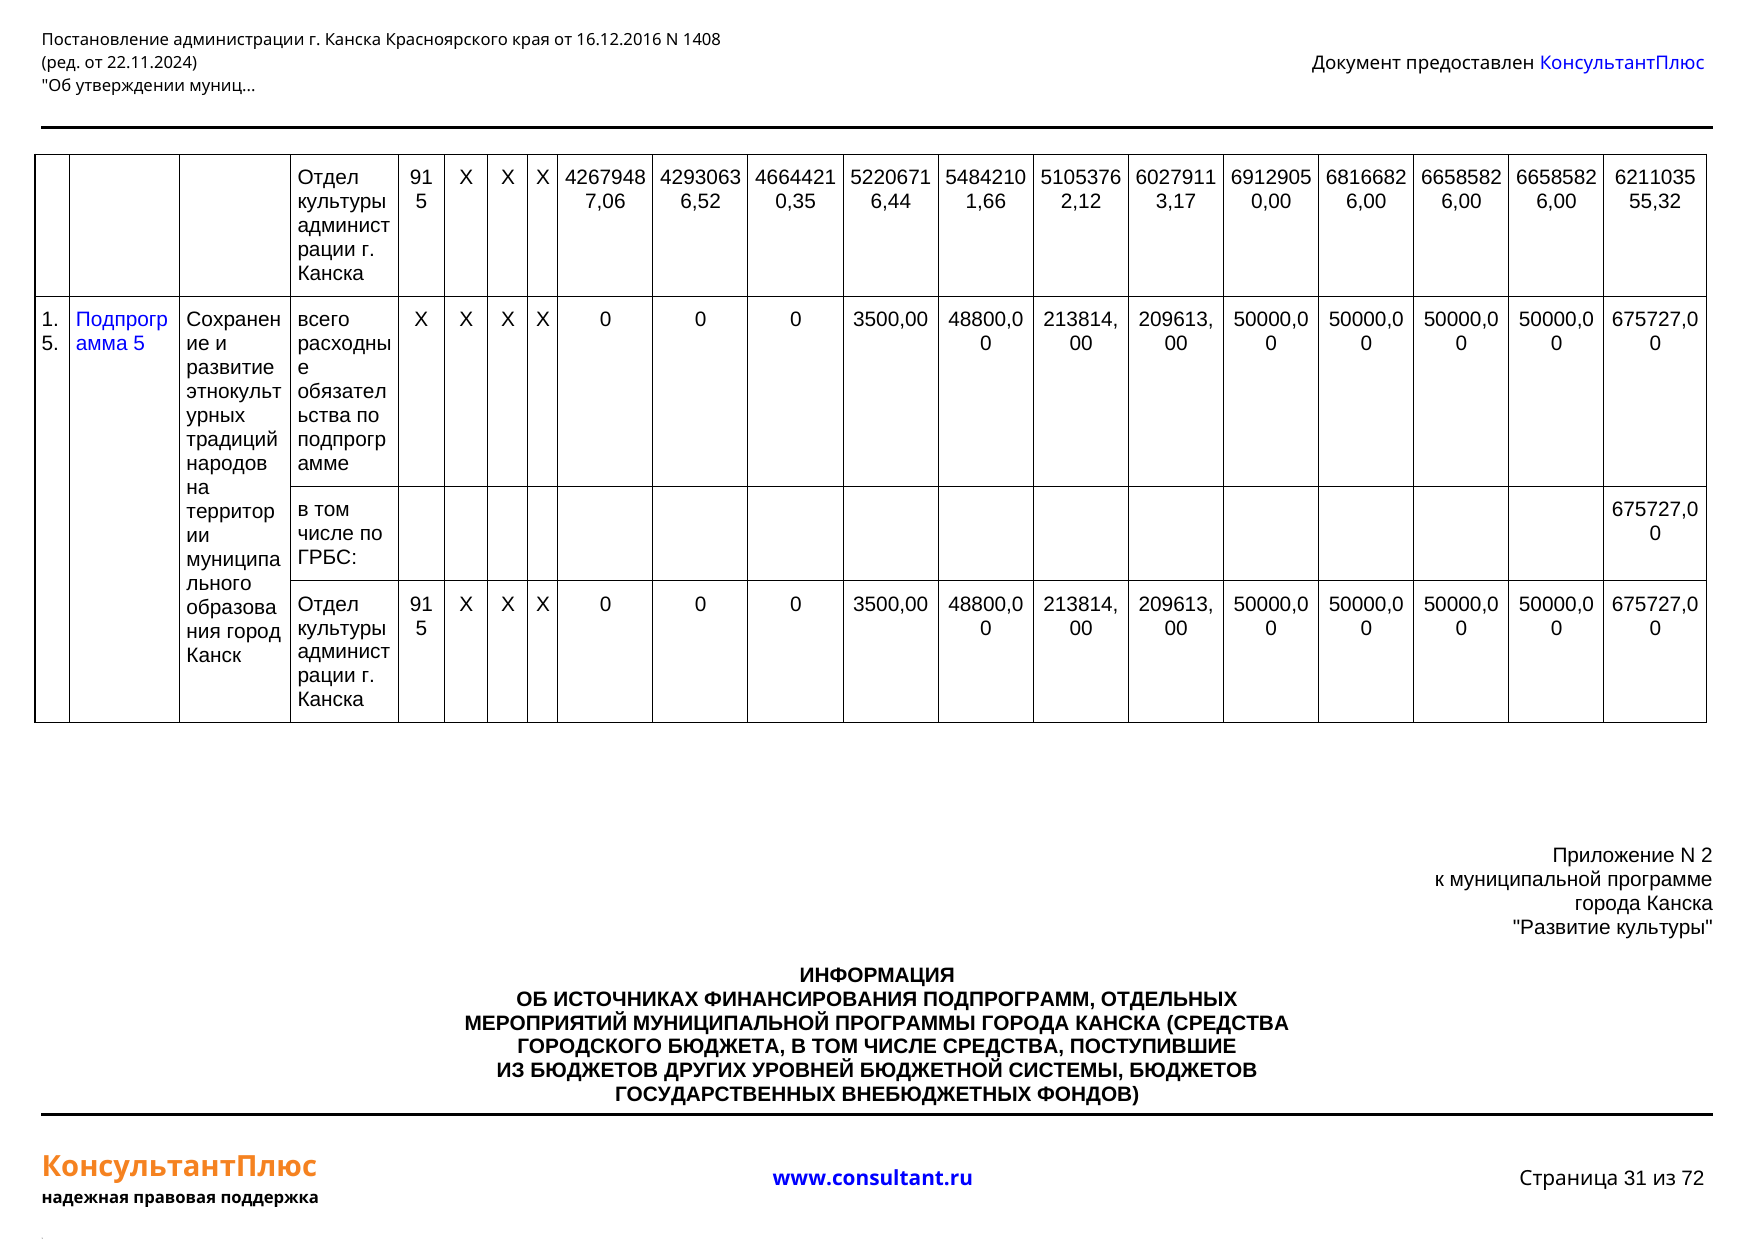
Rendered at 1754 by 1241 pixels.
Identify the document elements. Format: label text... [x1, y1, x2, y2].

table_cell [528, 487, 557, 580]
title ГОСУДАРСТВЕННЫХ ВНЕБЮДЖЕТНЫХ ФОНДОВ) [41, 1082, 1713, 1106]
table_cell 50000,00 [1319, 581, 1413, 722]
table_cell 69129050,00 [1224, 155, 1318, 296]
table_cell 50000,00 [1414, 581, 1508, 722]
table_cell 52206716,44 [844, 155, 938, 296]
title МЕРОПРИЯТИЙ МУНИЦИПАЛЬНОЙ ПРОГРАММЫ ГОРОДА КАНСКА (СРЕДСТВА [41, 1010, 1713, 1034]
table_cell Х [445, 155, 487, 296]
text "Развитие культуры" [41, 914, 1713, 938]
table_cell 915 [399, 155, 444, 296]
table_cell Подпрограмма 5 [70, 297, 179, 722]
text к муниципальной программе [41, 867, 1713, 891]
table_cell 3500,00 [844, 297, 938, 486]
table_cell Х [488, 581, 527, 722]
table_cell [1414, 487, 1508, 580]
table_cell 1.5. [36, 297, 69, 722]
table_cell [1319, 487, 1413, 580]
table_cell 42679487,06 [558, 155, 652, 296]
table_cell 46644210,35 [748, 155, 843, 296]
table_cell 50000,00 [1224, 581, 1318, 722]
table_cell 675727,00 [1604, 297, 1706, 486]
table_cell 50000,00 [1414, 297, 1508, 486]
table_cell 209613,00 [1129, 297, 1223, 486]
table_cell в том числе по ГРБС: [291, 487, 398, 580]
table_cell [1034, 487, 1128, 580]
table_cell [445, 487, 487, 580]
table_cell 675727,00 [1604, 581, 1706, 722]
table_cell 66585826,00 [1509, 155, 1603, 296]
table_cell 209613,00 [1129, 581, 1223, 722]
table_cell [488, 487, 527, 580]
table_cell [844, 487, 938, 580]
table_cell 50000,00 [1319, 297, 1413, 486]
title ГОРОДСКОГО БЮДЖЕТА, В ТОМ ЧИСЛЕ СРЕДСТВА, ПОСТУПИВШИЕ [41, 1034, 1713, 1058]
table_cell 0 [748, 581, 843, 722]
table_cell 621103555,32 [1604, 155, 1706, 296]
title ОБ ИСТОЧНИКАХ ФИНАНСИРОВАНИЯ ПОДПРОГРАММ, ОТДЕЛЬНЫХ [41, 986, 1713, 1010]
table_cell 50000,00 [1509, 297, 1603, 486]
table_cell Х [528, 297, 557, 486]
table_cell 48800,00 [939, 297, 1033, 486]
table_cell [399, 487, 444, 580]
table_cell 60279113,17 [1129, 155, 1223, 296]
title ИНФОРМАЦИЯ [41, 962, 1713, 986]
table_cell 3500,00 [844, 581, 938, 722]
table_cell 213814,00 [1034, 581, 1128, 722]
text города Канска [41, 891, 1713, 914]
table_cell 50000,00 [1509, 581, 1603, 722]
table_cell Х [399, 297, 444, 486]
table_cell 68166826,00 [1319, 155, 1413, 296]
table_cell Х [488, 297, 527, 486]
table_cell 54842101,66 [939, 155, 1033, 296]
table_cell Отдел культуры администрации г. Канска [291, 155, 398, 296]
title ИЗ БЮДЖЕТОВ ДРУГИХ УРОВНЕЙ БЮДЖЕТНОЙ СИСТЕМЫ, БЮДЖЕТОВ [41, 1058, 1713, 1082]
table_cell 50000,00 [1224, 297, 1318, 486]
table_cell 0 [653, 581, 747, 722]
table_cell Х [528, 155, 557, 296]
table_cell 0 [748, 297, 843, 486]
table_cell 915 [399, 581, 444, 722]
table_cell 0 [558, 581, 652, 722]
table_cell 51053762,12 [1034, 155, 1128, 296]
text Приложение N 2 [41, 843, 1713, 867]
table_cell [1509, 487, 1603, 580]
table_cell Сохранение и развитие этнокультурных традиций народов на территории муниципального образования город Канск [180, 297, 290, 722]
table_cell всего расходные обязательства по подпрограмме [291, 297, 398, 486]
table_cell [558, 487, 652, 580]
table_cell [939, 487, 1033, 580]
table_cell Отдел культуры администрации г. Канска [291, 581, 398, 722]
table_cell 0 [653, 297, 747, 486]
table_cell [1129, 487, 1223, 580]
table_cell Х [528, 581, 557, 722]
table_cell [748, 487, 843, 580]
table_cell 0 [558, 297, 652, 486]
table_cell 42930636,52 [653, 155, 747, 296]
table_cell Х [445, 581, 487, 722]
table_cell Х [488, 155, 527, 296]
table_cell [653, 487, 747, 580]
table_cell 48800,00 [939, 581, 1033, 722]
table_cell 66585826,00 [1414, 155, 1508, 296]
table_cell [1224, 487, 1318, 580]
table_cell 675727,00 [1604, 487, 1706, 580]
table_cell Х [445, 297, 487, 486]
table_cell 213814,00 [1034, 297, 1128, 486]
